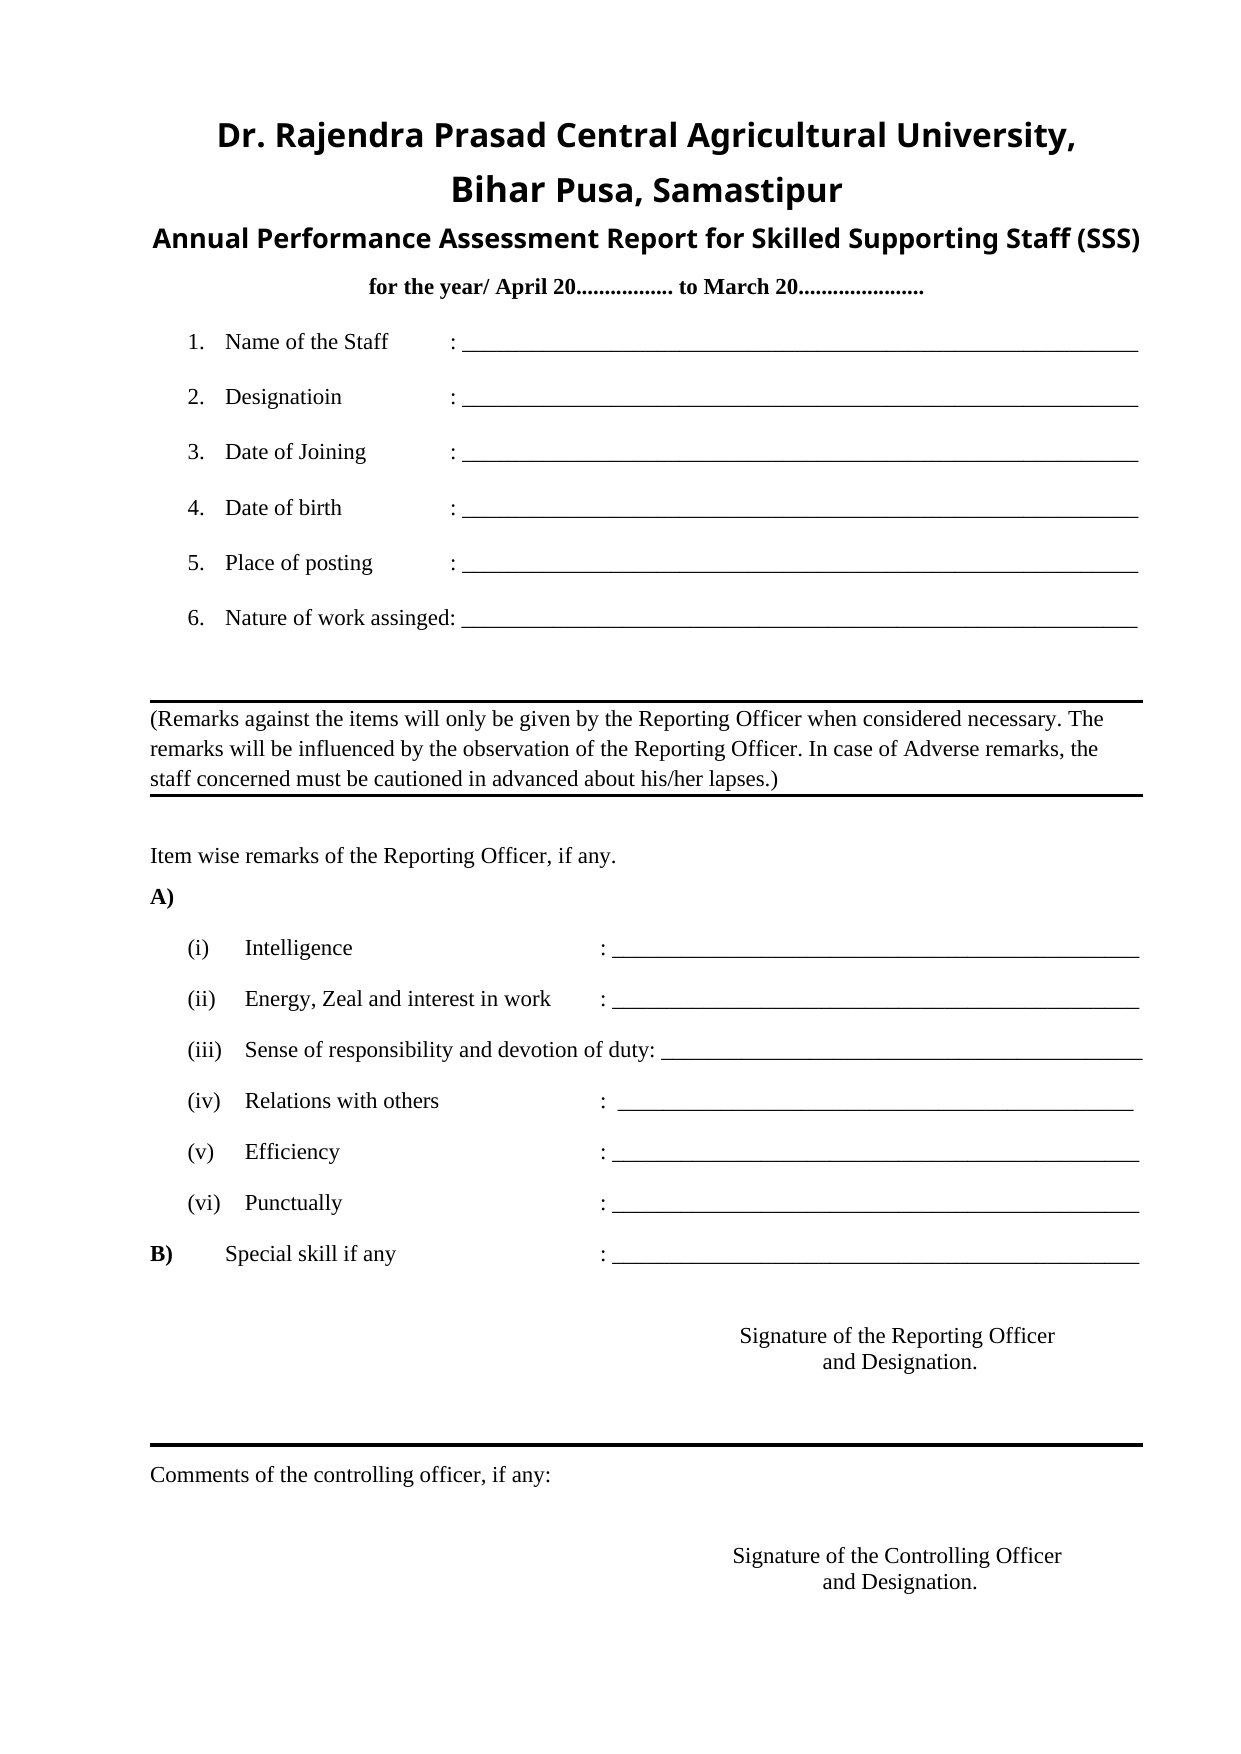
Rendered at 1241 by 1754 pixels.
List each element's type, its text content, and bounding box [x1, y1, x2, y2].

list Date of Joining : ___________________________________________________________ [187, 438, 1143, 465]
list Intelligence : ______________________________________________ [187, 934, 1143, 961]
text and Designation. [150, 1568, 1143, 1595]
text (Remarks against the items will only be given by the Reporting Officer when considered necessary. The remarks will be influenced by the observation of the Reporting Officer. In case of Adverse remarks, the staff concerned must be cautioned in advanced about his/her lapses.) [150, 703, 1143, 794]
list Efficiency : ______________________________________________ [187, 1138, 1143, 1165]
text Dr. Rajendra Prasad Central Agricultural University, [150, 112, 1143, 158]
text and Designation. [150, 1348, 1143, 1374]
text for the year/ April 20................. to March 20...................... [150, 273, 1143, 299]
list Energy, Zeal and interest in work : ______________________________________________ [187, 985, 1143, 1012]
text Signature of the Controlling Officer [150, 1542, 1143, 1568]
text B) Special skill if any : ______________________________________________ [150, 1240, 1143, 1267]
list Place of posting : ___________________________________________________________ [187, 549, 1143, 575]
list Punctually : ______________________________________________ [187, 1189, 1143, 1216]
text Annual Performance Assessment Report for Skilled Supporting Staff (SSS) [150, 220, 1143, 257]
text Comments of the controlling officer, if any: [150, 1461, 1143, 1487]
text Item wise remarks of the Reporting Officer, if any. [150, 842, 1143, 869]
list Relations with others : _____________________________________________ [187, 1087, 1143, 1114]
list Name of the Staff : ___________________________________________________________ [187, 328, 1143, 354]
list Designatioin : ___________________________________________________________ [187, 383, 1143, 409]
list Nature of work assinged: ___________________________________________________________ [187, 604, 1143, 630]
text Bihar Pusa, Samastipur [150, 164, 1143, 213]
list Sense of responsibility and devotion of duty: __________________________________________ [187, 1036, 1143, 1063]
text A) [150, 883, 1143, 909]
list Date of birth : ___________________________________________________________ [187, 493, 1143, 520]
text Signature of the Reporting Officer [150, 1322, 1143, 1348]
